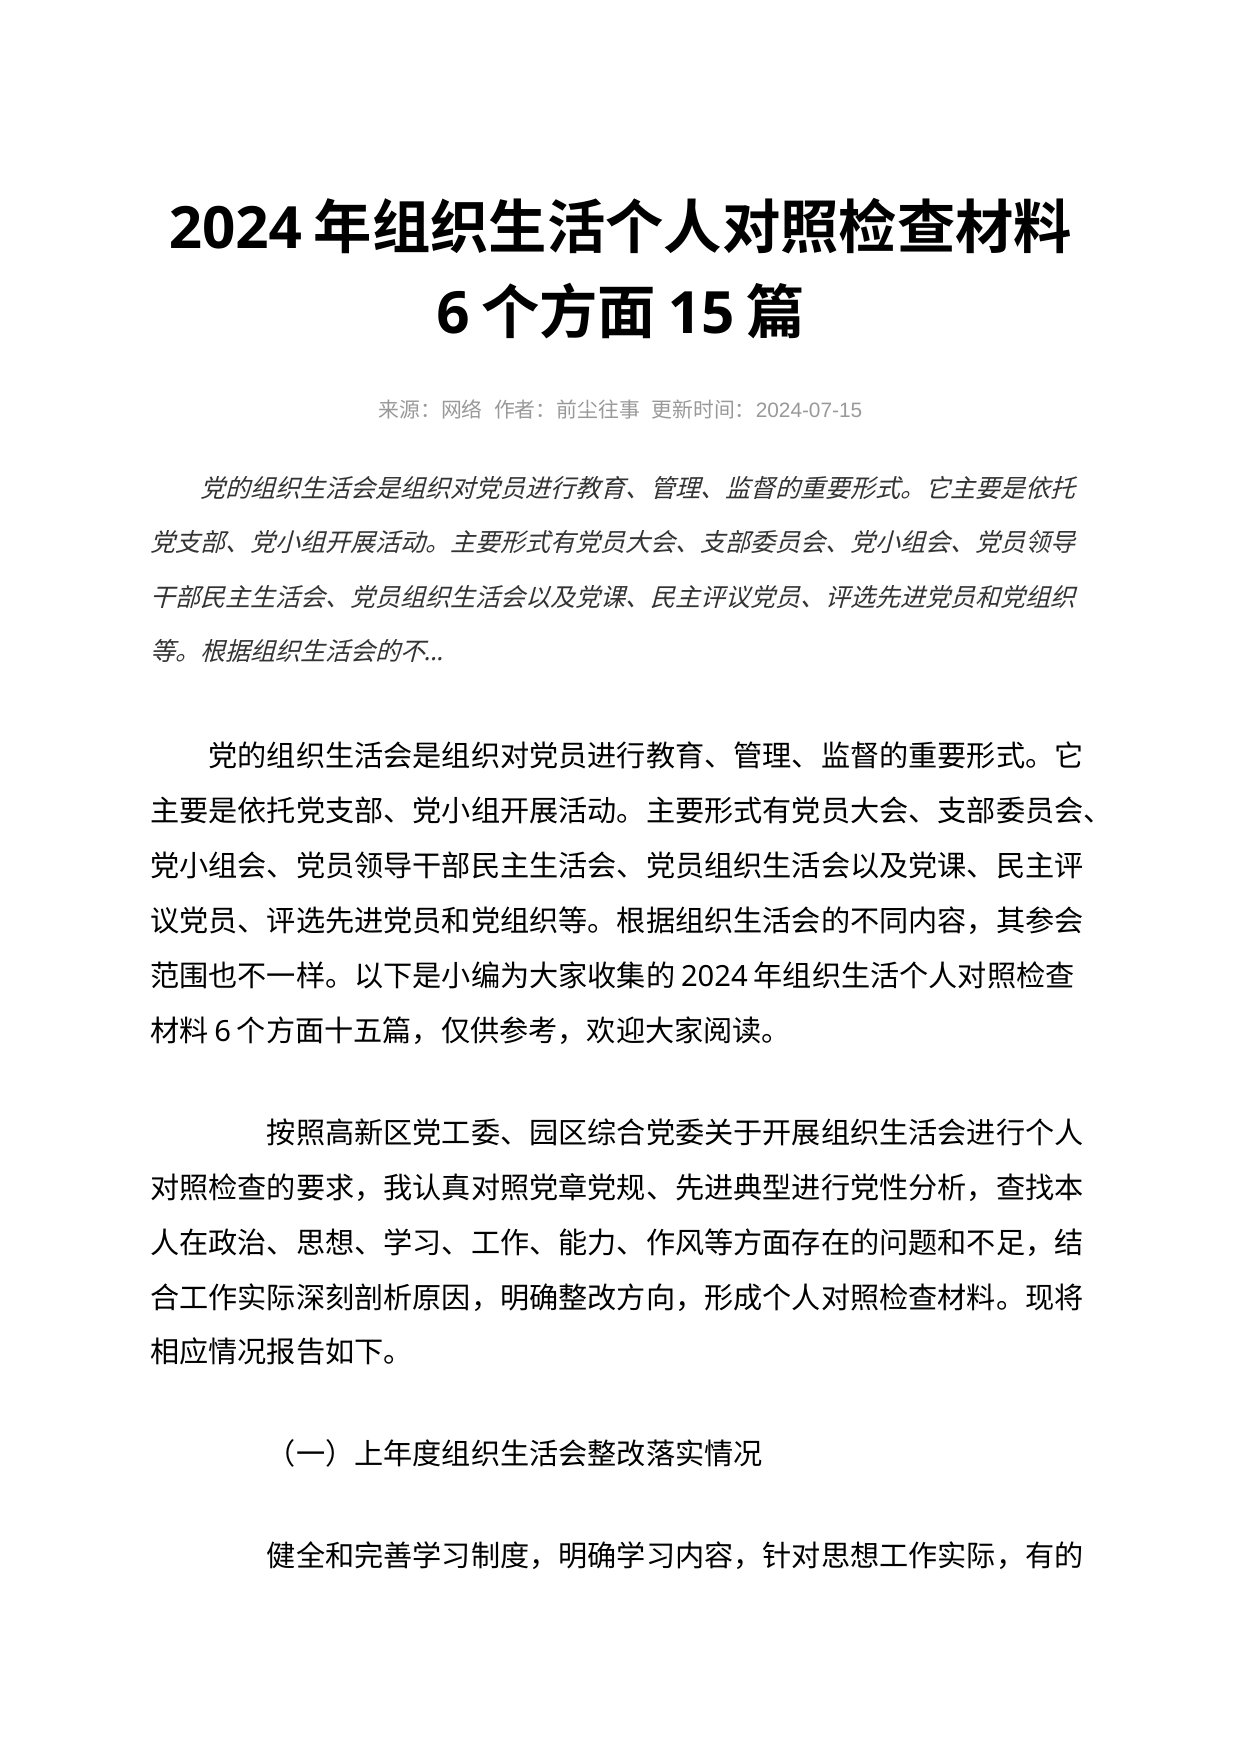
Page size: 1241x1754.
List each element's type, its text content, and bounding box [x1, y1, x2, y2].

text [150, 1533, 1090, 1575]
text 党的组织生活会是组织对党员进行教育、管理、监督的重要形式。它主要是依托党支部、党小组开展活动。主要形式有党员大会、支部委员会、党小组会、党员领导干部民主生活会、党员组织生活会以及党课、民主评议党员、评选先进党员和党组织等。根据组织生活会的不... [150, 468, 1090, 668]
text 党的组织生活会是组织对党员进行教育、管理、监督的重要形式。它主要是依托党支部、党小组开展活动。主要形式有党员大会、支部委员会、党小组会、党员领导干部民主生活会、党员组织生活会以及党课、民主评议党员、评选先进党员和党组织等。根据组织生活会的不同内容，其参会范围也不一样。以下是小编为大家收集的2024年组织生活个人对照检查材料6个方面十五篇，仅供参考，欢迎大家阅读。 [150, 733, 1090, 1050]
text 按照高新区党工委、园区综合党委关于开展组织生活会进行个人对照检查的要求，我认真对照党章党规、先进典型进行党性分析，查找本人在政治、思想、学习、工作、能力、作风等方面存在的问题和不足，结合工作实际深刻剖析原因，明确整改方向，形成个人对照检查材料。现将相应情况报告如下。 [150, 1109, 1090, 1371]
text （一）上年度组织生活会整改落实情况 [150, 1431, 1090, 1473]
subtitle 2024年组织生活个人对照检查材料6个方面15篇 [150, 181, 1090, 351]
text 来源：网络 作者：前尘往事 更新时间：2024-07-15 [150, 398, 1090, 422]
